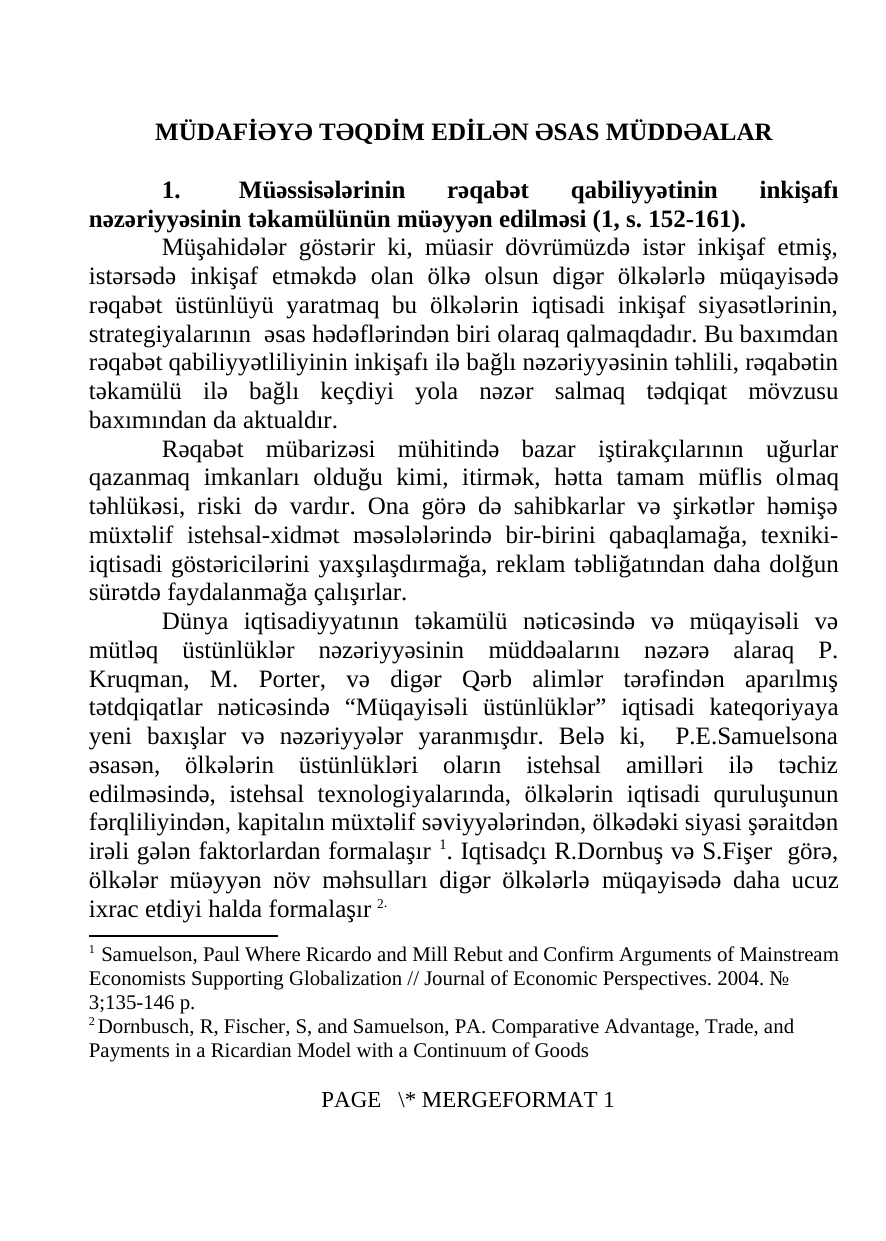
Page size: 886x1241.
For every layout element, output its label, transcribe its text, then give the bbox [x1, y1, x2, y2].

list Müəssisələrinin rəqabət qabiliyyətinin inkişafı nəzəriyyəsinin təkamülünün müəyyən edilməsi (1, s. 152-161). [89, 175, 839, 232]
text Müşahidələr göstərir ki, müasir dövrümüzdə istər inkişaf etmiş, istərsədə inkişaf etməkdə olan ölkə olsun digər ölkələrlə müqayisədə rəqabət üstünlüyü yaratmaq bu ölkələrin iqtisadi inkişaf siyasətlərinin, strategiyalarının əsas hədəflərindən biri olaraq qalmaqdadır. Bu baxımdan rəqabət qabiliyyətliliyinin inkişafı ilə bağlı nəzəriyyəsinin təhlili, rəqabətin təkamülü ilə bağlı keçdiyi yola nəzər salmaq tədqiqat mövzusu baxımından da aktualdır. [89, 232, 839, 434]
text MÜDAFİƏYƏ TƏQDİM EDİLƏN ƏSAS MÜDDƏALAR [89, 117, 839, 146]
text Rəqabət mübarizəsi mühitində bazar iştirakçılarının uğurlar qazanmaq imkanları olduğu kimi, itirmək, hətta tamam müflis olmaq təhlükəsi, riski də vardır. Ona görə də sahibkarlar və şirkətlər həmişə müxtəlif istehsal-xidmət məsələlərində bir-birini qabaqlamağa, texniki-iqtisadi göstəricilərini yaxşılaşdırmağa, reklam təbliğatından daha dolğun sürətdə faydalanmağa çalışırlar. [89, 434, 839, 606]
text Dünya iqtisadiyyatının təkamülü nəticəsində və müqayisəli və mütləq üstünlüklər nəzəriyyəsinin müddəalarını nəzərə alaraq P. Kruqman, M. Porter, və digər Qərb alimlər tərəfindən aparılmış tətdqiqatlar nəticəsində “Müqayisəli üstünlüklər” iqtisadi kateqoriyaya yeni baxışlar və nəzəriyyələr yaranmışdır. Belə ki, P.E.Samuelsona əsasən, ölkələrin üstünlükləri oların istehsal amilləri ilə təchiz edilməsində, istehsal texnologiyalarında, ölkələrin iqtisadi quruluşunun fərqliliyindən, kapitalın müxtəlif səviyyələrindən, ölkədəki siyasi şəraitdən irəli gələn faktorlardan formalaşır . Iqtisadçı R.Dornbuş və S.Fişer görə, ölkələr müəyyən növ məhsulları digər ölkələrlə müqayisədə daha ucuz ixrac etdiyi halda formalaşır . [89, 606, 839, 922]
